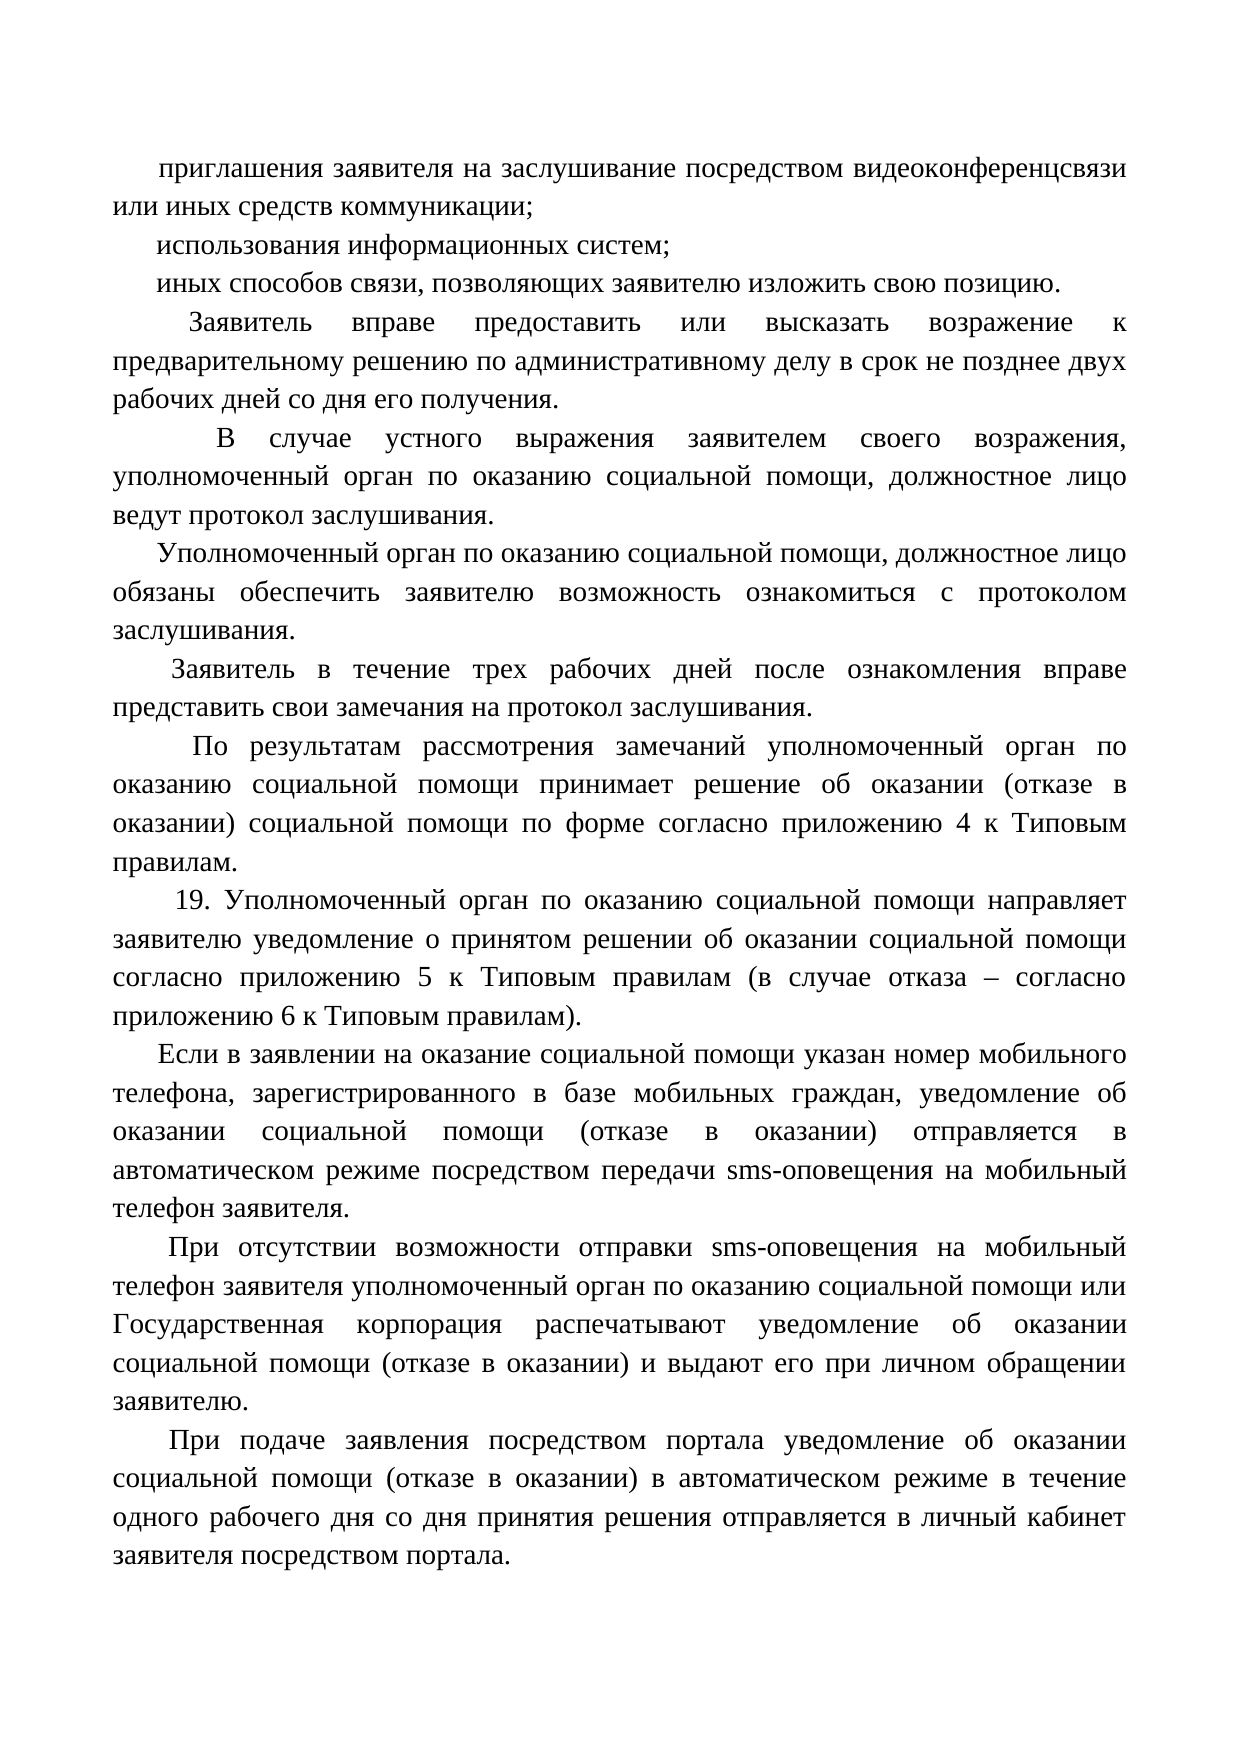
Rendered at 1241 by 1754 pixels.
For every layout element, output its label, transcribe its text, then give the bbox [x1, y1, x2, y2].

text В случае устного выражения заявителем своего возражения, уполномоченный орган по оказанию социальной помощи, должностное лицо ведут протокол заслушивания. [112, 420, 1128, 530]
text использования информационных систем; [112, 227, 1128, 261]
text приглашения заявителя на заслушивание посредством видеоконференцсвязи или иных средств коммуникации; [112, 150, 1128, 222]
text При отсутствии возможности отправки sms-оповещения на мобильный телефон заявителя уполномоченный орган по оказанию социальной помощи или Государственная корпорация распечатывают уведомление об оказании социальной помощи (отказе в оказании) и выдают его при личном обращении заявителю. [112, 1229, 1128, 1417]
text Уполномоченный орган по оказанию социальной помощи, должностное лицо обязаны обеспечить заявителю возможность ознакомиться с протоколом заслушивания. [112, 535, 1128, 646]
text 19. Уполномоченный орган по оказанию социальной помощи направляет заявителю уведомление о принятом решении об оказании социальной помощи согласно приложению 5 к Типовым правилам (в случае отказа – согласно приложению 6 к Типовым правилам). [112, 882, 1128, 1031]
text При подаче заявления посредством портала уведомление об оказании социальной помощи (отказе в оказании) в автоматическом режиме в течение одного рабочего дня со дня принятия решения отправляется в личный кабинет заявителя посредством портала. [112, 1422, 1128, 1571]
text Заявитель вправе предоставить или высказать возражение к предварительному решению по административному делу в срок не позднее двух рабочих дней со дня его получения. [112, 304, 1128, 415]
text Заявитель в течение трех рабочих дней после ознакомления вправе представить свои замечания на протокол заслушивания. [112, 651, 1128, 723]
text Если в заявлении на оказание социальной помощи указан номер мобильного телефона, зарегистрированного в базе мобильных граждан, уведомление об оказании социальной помощи (отказе в оказании) отправляется в автоматическом режиме посредством передачи sms-оповещения на мобильный телефон заявителя. [112, 1036, 1128, 1224]
text иных способов связи, позволяющих заявителю изложить свою позицию. [112, 266, 1128, 299]
text По результатам рассмотрения замечаний уполномоченный орган по оказанию социальной помощи принимает решение об оказании (отказе в оказании) социальной помощи по форме согласно приложению 4 к Типовым правилам. [112, 728, 1128, 877]
